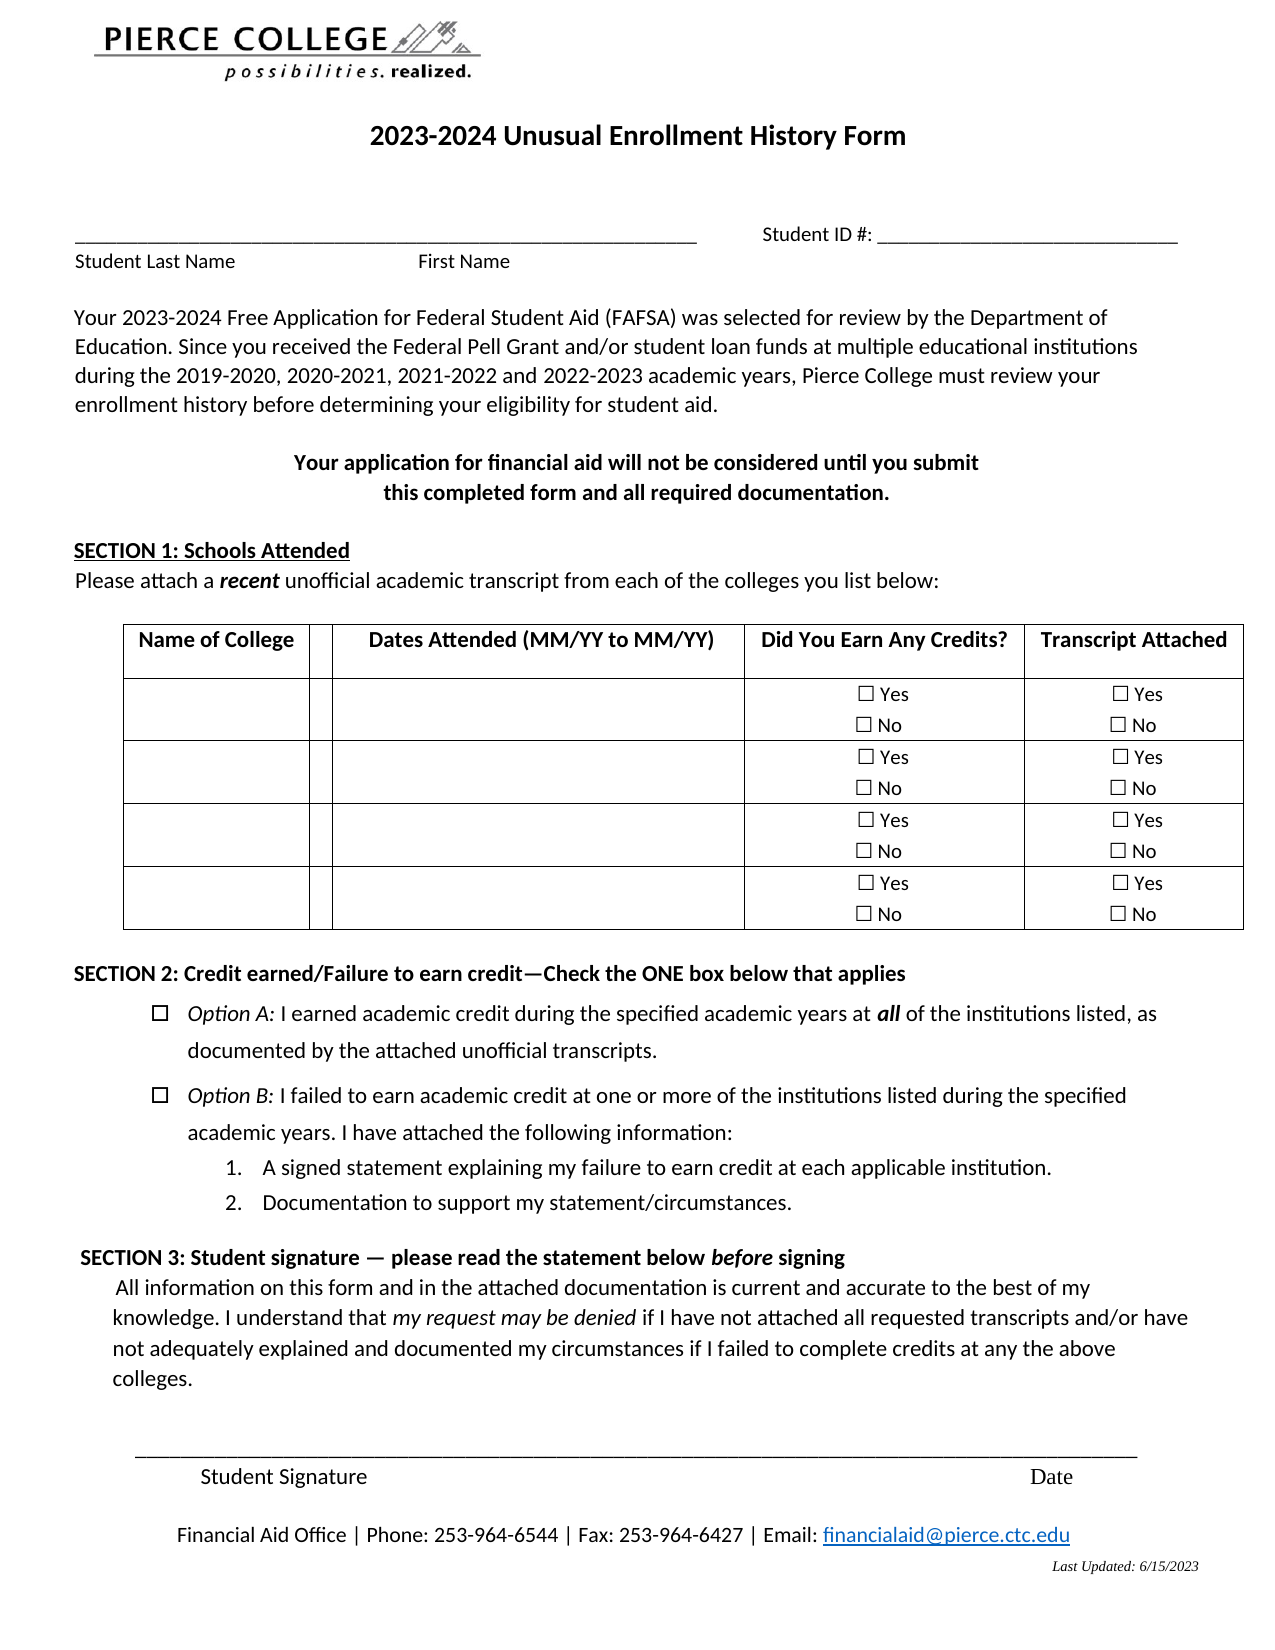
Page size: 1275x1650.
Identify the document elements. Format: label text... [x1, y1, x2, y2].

table_cell [333, 804, 744, 866]
text SECTION 3: Student signature — please read the statement below before signing [75, 1243, 1200, 1271]
list A signed statement explaining my failure to earn credit at each applicable institution. [225, 1153, 1200, 1181]
list Option B: I failed to earn academic credit at one or more of the institutions listed during the specified academic years. I have attached the following information: [150, 1071, 1200, 1146]
list Documentation to support my statement/circumstances. [225, 1188, 1200, 1216]
table_header Dates Attended (MM/YY to MM/YY) [333, 625, 744, 677]
table_cell ☐ Yes ☐ No [745, 867, 1024, 929]
text Please attach a recent unofficial academic transcript from each of the colleges you list below: [75, 566, 1200, 594]
text ____________________________________________________________ Student ID #: _____________________________ [75, 221, 1200, 247]
table_header [310, 625, 332, 677]
text Your application for financial aid will not be considered until you submit [73, 448, 1200, 477]
table_cell [124, 741, 309, 803]
text 2023-2024 Unusual Enrollment History Form [76, 117, 1200, 153]
table_cell ☐ Yes ☐ No [1025, 867, 1243, 929]
table_header Transcript Attached [1025, 625, 1243, 677]
table_cell [124, 867, 309, 929]
table_cell ☐ Yes ☐ No [1025, 679, 1243, 740]
table_cell [124, 679, 309, 740]
table_cell [310, 804, 332, 866]
text this completed form and all required documentation. [73, 478, 1200, 506]
text Your 2023-2024 Free Application for Federal Student Aid (FAFSA) was selected for review by the Department of Education. Since you received the Federal Pell Grant and/or student loan funds at multiple educational institutions during the 2019-2020, 2020-2021, 2021-2022 and 2022-2023 academic years, Pierce College must review your enrollment history before determining your eligibility for student aid. [73, 303, 1200, 418]
table_cell ☐ Yes ☐ No [1025, 804, 1243, 866]
text All information on this form and in the attached documentation is current and accurate to the best of my knowledge. I understand that my request may be denied if I have not attached all requested transcripts and/or have not adequately explained and documented my circumstances if I failed to complete credits at any the above colleges. [112, 1273, 1200, 1392]
table_cell ☐ Yes ☐ No [745, 679, 1024, 740]
picture [81, 14, 495, 90]
list Option A: I earned academic credit during the specified academic years at all of the institutions listed, as documented by the attached unofficial transcripts. [150, 989, 1200, 1064]
text Student Signature Date [73, 1462, 1200, 1490]
table_header Name of College [124, 625, 309, 677]
table_cell [310, 679, 332, 740]
table_cell ☐ Yes ☐ No [745, 804, 1024, 866]
text ________________________________________________________________________________________ [73, 1433, 1200, 1461]
table_cell [310, 741, 332, 803]
table_cell [310, 867, 332, 929]
table_cell [333, 741, 744, 803]
subtitle SECTION 2: Credit earned/Failure to earn credit—Check the ONE box below that applies [73, 959, 1200, 987]
subtitle SECTION 1: Schools Attended [73, 536, 1200, 564]
table_header Did You Earn Any Credits? [745, 625, 1024, 677]
table_cell [333, 867, 744, 929]
text Student Last Name First Name [75, 248, 1200, 273]
table_cell [333, 679, 744, 740]
table_cell ☐ Yes ☐ No [1025, 741, 1243, 803]
table_cell ☐ Yes ☐ No [745, 741, 1024, 803]
table_cell [124, 804, 309, 866]
